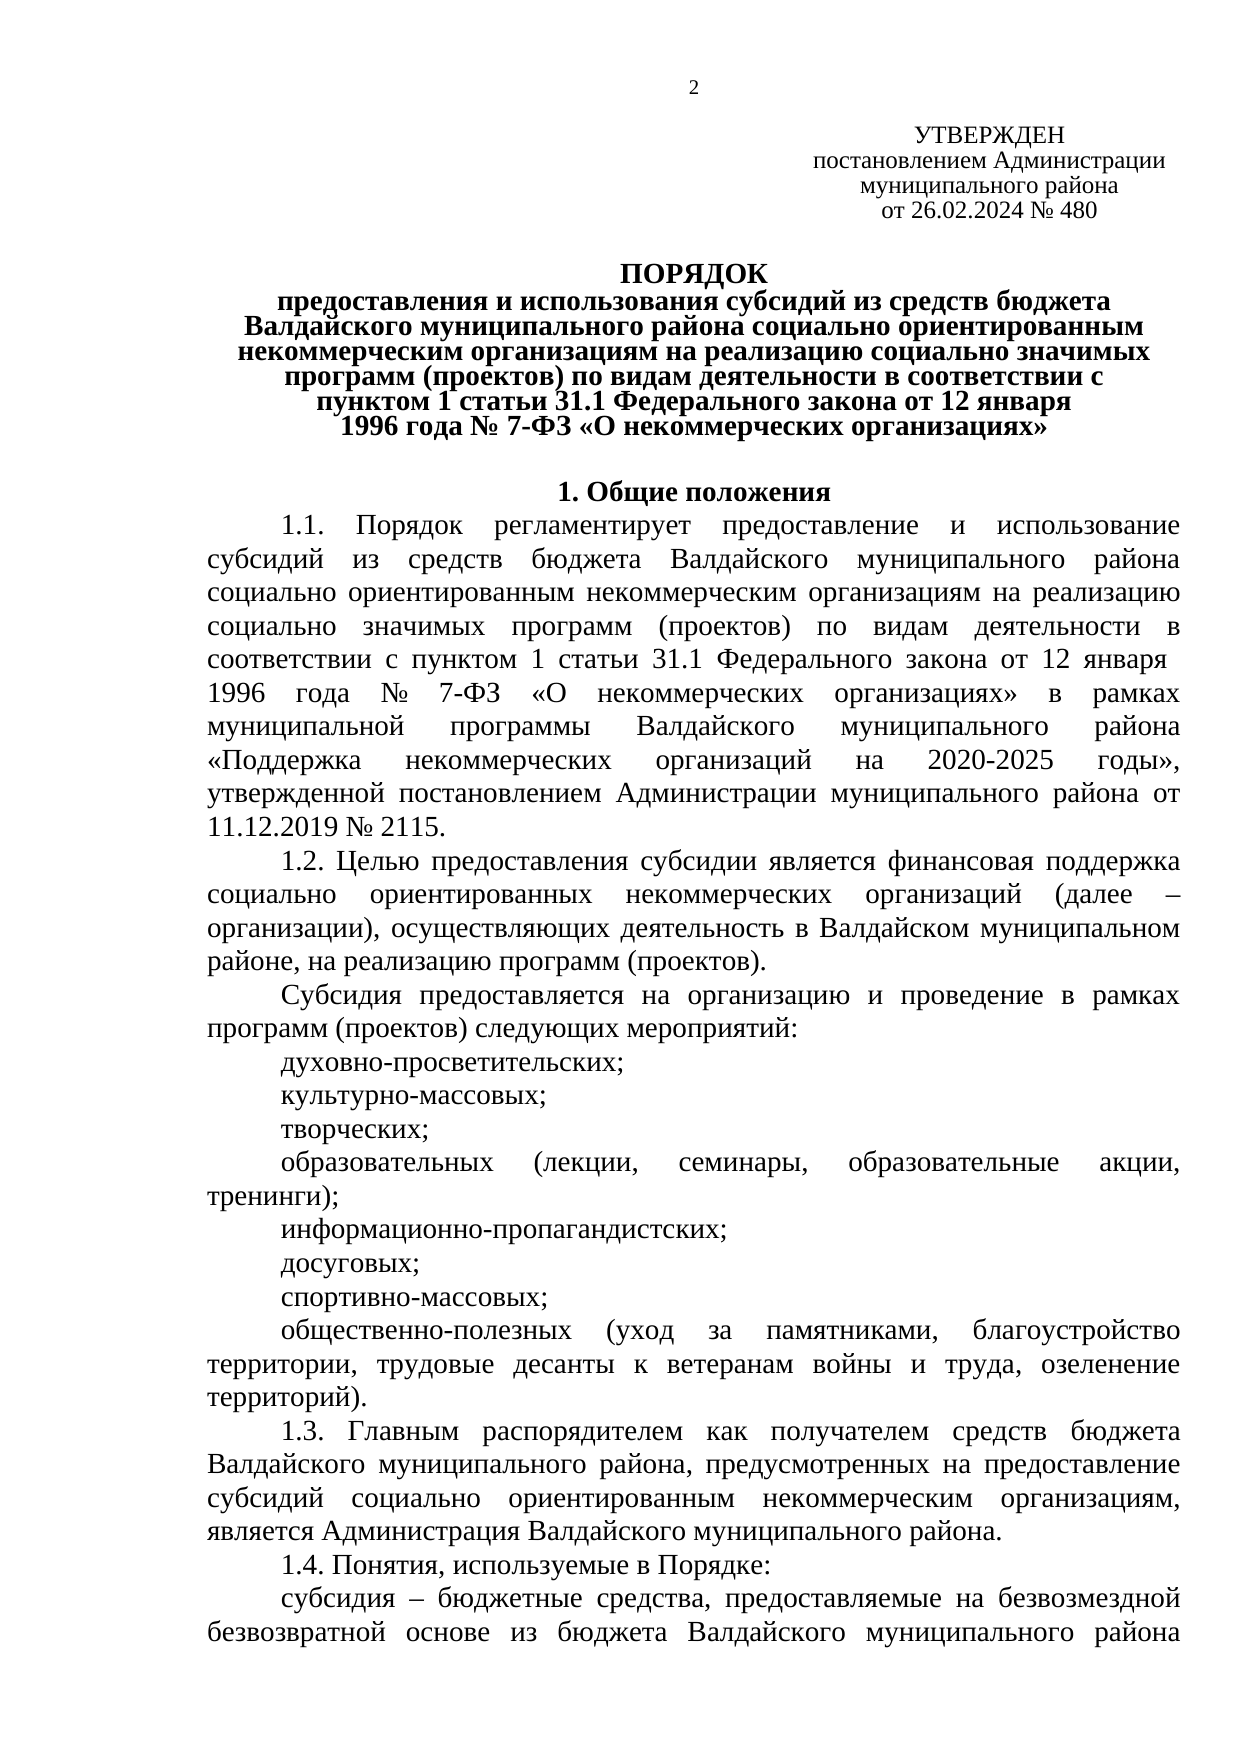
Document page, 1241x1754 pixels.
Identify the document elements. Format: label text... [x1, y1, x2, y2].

list общественно-полезных (уход за памятниками, благоустройство территории, трудовые десанты к ветеранам войны и труда, озеленение территорий). [207, 1312, 1181, 1413]
text ПОРЯДОК [207, 257, 1181, 290]
list информационно-пропагандистских; [207, 1212, 1181, 1245]
text 1.4. Понятия, используемые в Порядке: [207, 1547, 1181, 1581]
list духовно-просветительских; [207, 1044, 1181, 1077]
text 1.1. Порядок регламентирует предоставление и использование субсидий из средств бюджета Валдайского муниципального района социально ориентированным некоммерческим организациям на реализацию социально значимых программ (проектов) по видам деятельности в соответствии с пунктом 1 статьи 31.1 Федерального закона от 12 января 1996 года № 7-ФЗ «О некоммерческих организациях» в рамках муниципальной программы Валдайского муниципального района «Поддержка некоммерческих организаций на 2020-2025 годы», утвержденной постановлением Администрации муниципального района от 11.12.2019 № 2115. [207, 507, 1181, 843]
text муниципального района [797, 173, 1181, 198]
text 1.3. Главным распорядителем как получателем средств бюджета Валдайского муниципального района, предусмотренных на предоставление субсидий социально ориентированным некоммерческим организациям, является Администрация Валдайского муниципального района. [207, 1413, 1181, 1547]
text 1996 года № 7-ФЗ «О некоммерческих организациях» [207, 415, 1181, 440]
list творческих; [207, 1111, 1181, 1144]
text 1. Общие положения [207, 474, 1181, 507]
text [207, 1581, 1181, 1648]
text пунктом 1 статьи 31.1 Федерального закона от 12 января [207, 390, 1181, 415]
text предоставления и использования субсидий из средств бюджета Валдайского муниципального района социально ориентированным некоммерческим организациям на реализацию социально значимых программ (проектов) по видам деятельности в соответствии с [207, 290, 1181, 390]
list досуговых; [207, 1245, 1181, 1279]
list культурно-массовых; [207, 1077, 1181, 1111]
text постановлением Администрации [797, 148, 1181, 173]
list спортивно-массовых; [207, 1279, 1181, 1312]
text 1.2. Целью предоставления субсидии является финансовая поддержка социально ориентированных некоммерческих организаций (далее – организации), осуществляющих деятельность в Валдайском муниципальном районе, на реализацию программ (проектов). [207, 843, 1181, 977]
text Субсидия предоставляется на организацию и проведение в рамках программ (проектов) следующих мероприятий: [207, 977, 1181, 1044]
text от 26.02.2024 № 480 [797, 198, 1181, 223]
text УТВЕРЖДЕН [797, 123, 1181, 148]
list образовательных (лекции, семинары, образовательные акции, тренинги); [207, 1144, 1181, 1212]
